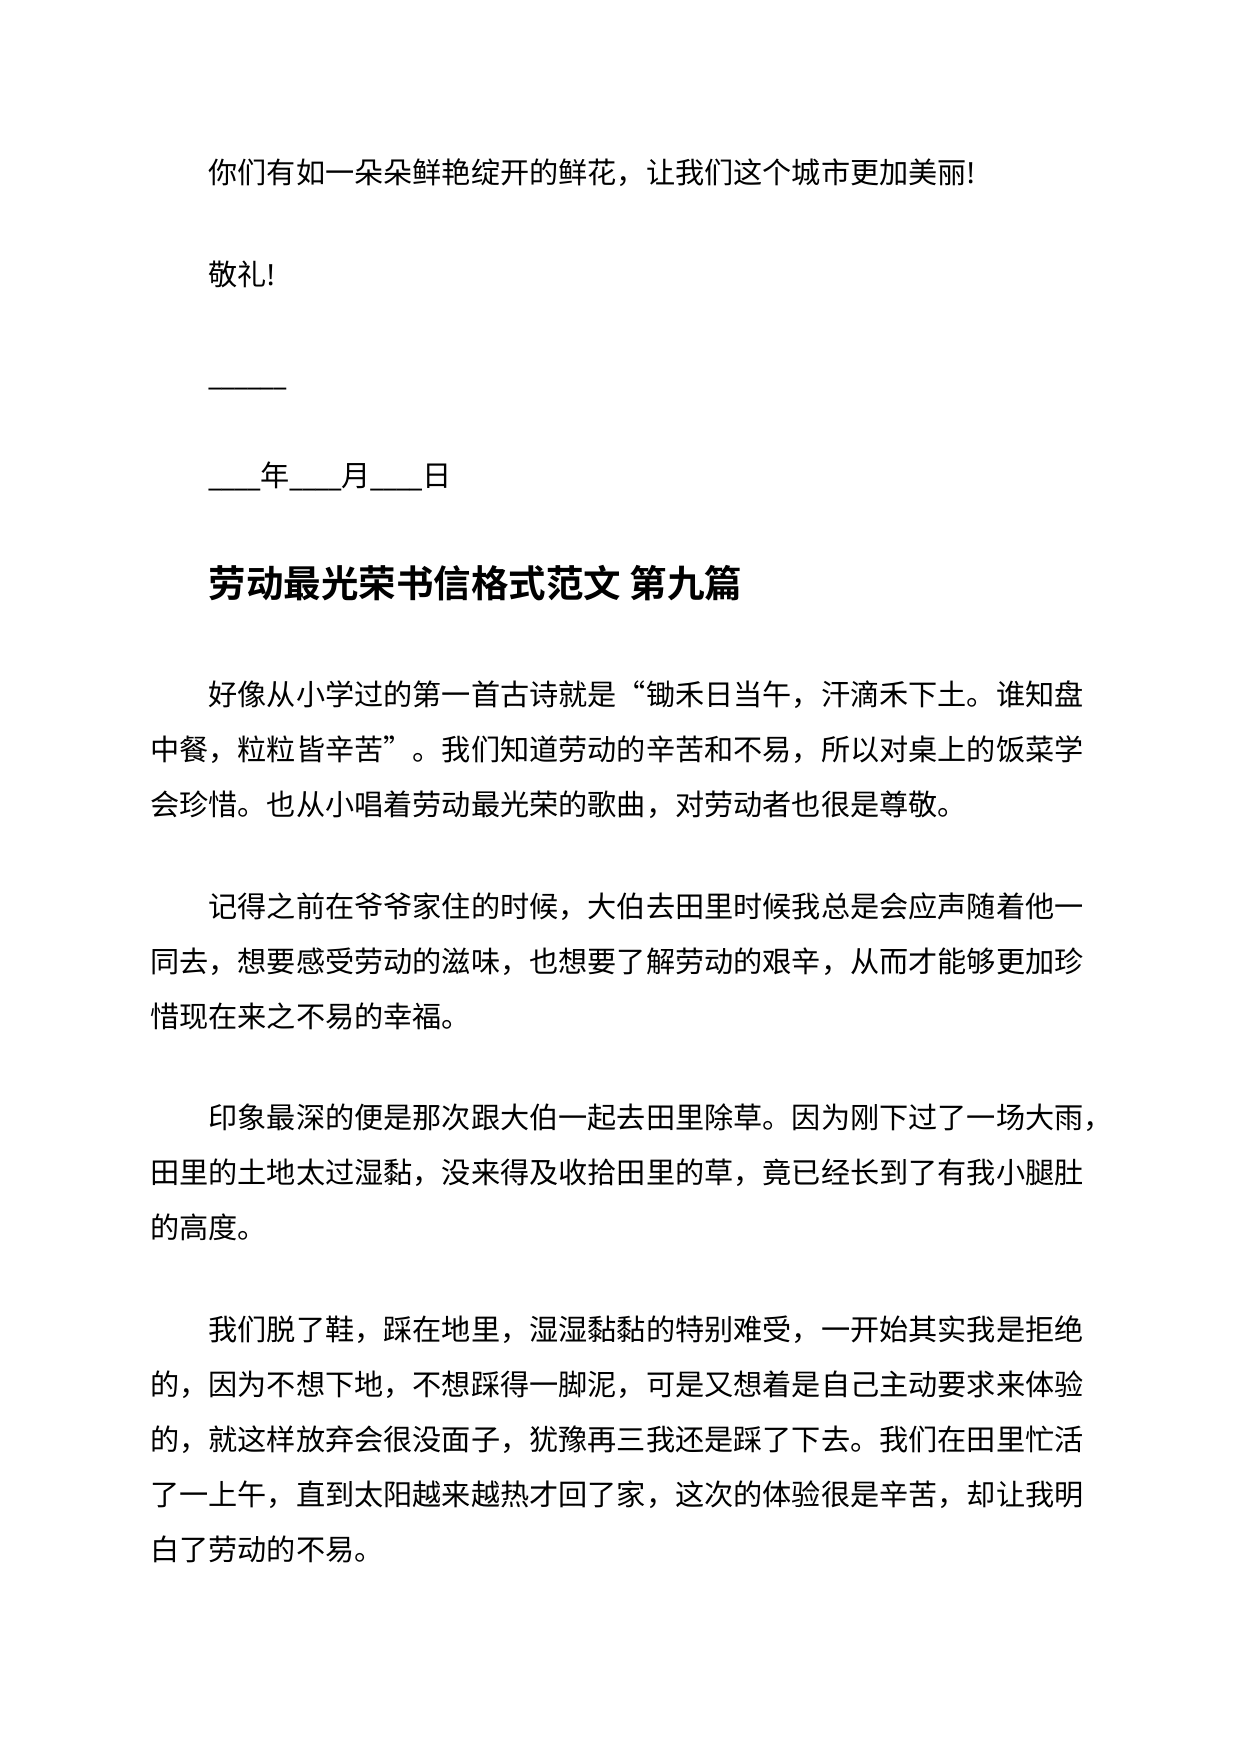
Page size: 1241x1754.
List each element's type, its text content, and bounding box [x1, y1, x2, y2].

text 我们脱了鞋，踩在地里，湿湿黏黏的特别难受，一开始其实我是拒绝的，因为不想下地，不想踩得一脚泥，可是又想着是自己主动要求来体验的，就这样放弃会很没面子，犹豫再三我还是踩了下去。我们在田里忙活了一上午，直到太阳越来越热才回了家，这次的体验很是辛苦，却让我明白了劳动的不易。 [150, 1306, 1090, 1568]
text 你们有如一朵朵鲜艳绽开的鲜花，让我们这个城市更加美丽! [150, 150, 1090, 192]
text 好像从小学过的第一首古诗就是“锄禾日当午，汗滴禾下土。谁知盘中餐，粒粒皆辛苦”。我们知道劳动的辛苦和不易，所以对桌上的饭菜学会珍惜。也从小唱着劳动最光荣的歌曲，对劳动者也很是尊敬。 [150, 672, 1090, 824]
text 记得之前在爷爷家住的时候，大伯去田里时候我总是会应声随着他一同去，想要感受劳动的滋味，也想要了解劳动的艰辛，从而才能够更加珍惜现在来之不易的幸福。 [150, 883, 1090, 1035]
text ______ [150, 354, 1090, 394]
text ____年____月____日 [150, 452, 1090, 495]
text 敬礼! [150, 252, 1090, 294]
text 印象最深的便是那次跟大伯一起去田里除草。因为刚下过了一场大雨，田里的土地太过湿黏，没来得及收拾田里的草，竟已经长到了有我小腿肚的高度。 [150, 1095, 1090, 1247]
text 劳动最光荣书信格式范文 第九篇 [150, 554, 1090, 609]
